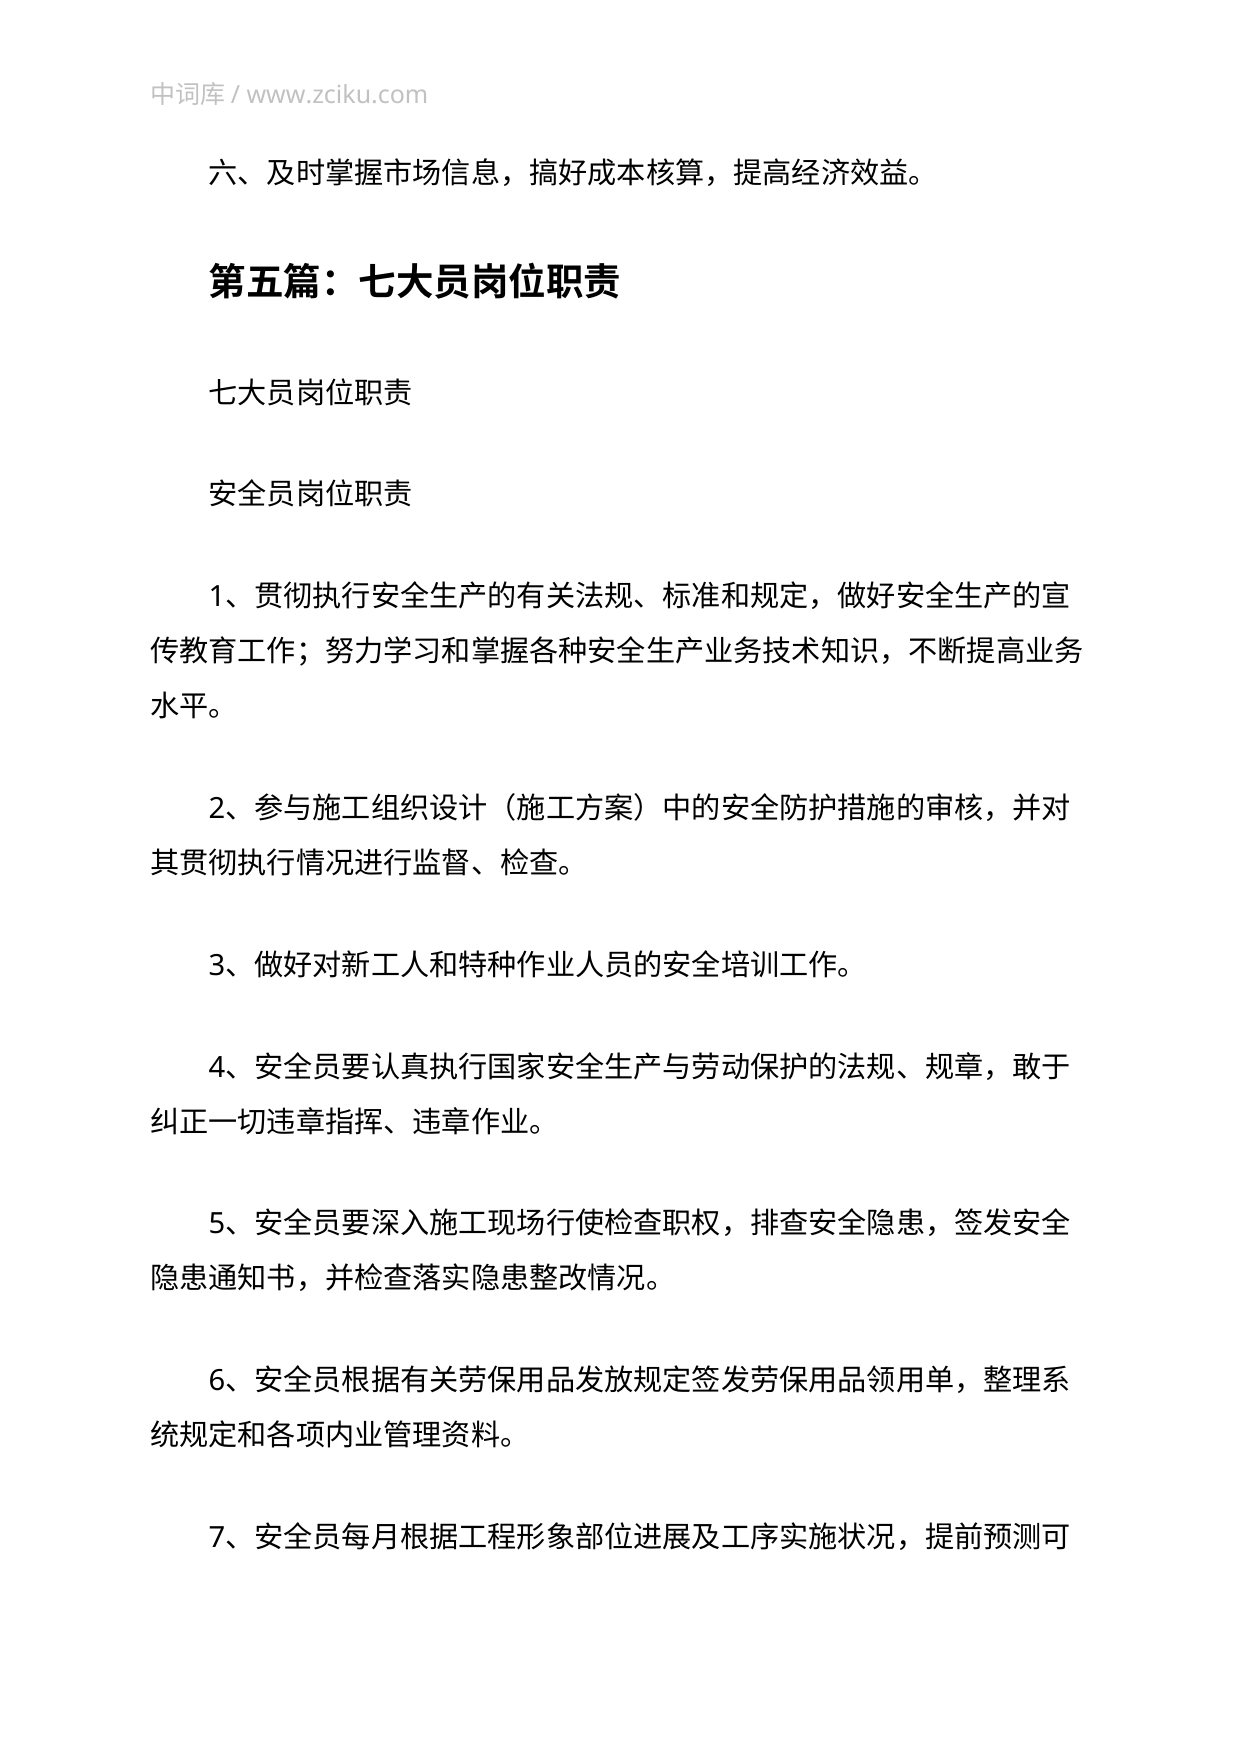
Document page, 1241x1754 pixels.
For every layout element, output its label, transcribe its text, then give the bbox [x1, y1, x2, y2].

text 第五篇：七大员岗位职责 [150, 252, 1090, 306]
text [150, 1513, 1090, 1556]
text 六、及时掌握市场信息，搞好成本核算，提高经济效益。 [150, 150, 1090, 192]
text 七大员岗位职责 [150, 369, 1090, 411]
text 6、安全员根据有关劳保用品发放规定签发劳保用品领用单，整理系统规定和各项内业管理资料。 [150, 1357, 1090, 1454]
text 4、安全员要认真执行国家安全生产与劳动保护的法规、规章，敢于纠正一切违章指挥、违章作业。 [150, 1043, 1090, 1140]
text 2、参与施工组织设计（施工方案）中的安全防护措施的审核，并对其贯彻执行情况进行监督、检查。 [150, 784, 1090, 882]
text 安全员岗位职责 [150, 471, 1090, 513]
text 1、贯彻执行安全生产的有关法规、标准和规定，做好安全生产的宣传教育工作；努力学习和掌握各种安全生产业务技术知识，不断提高业务水平。 [150, 573, 1090, 725]
text 3、做好对新工人和特种作业人员的安全培训工作。 [150, 941, 1090, 983]
text 5、安全员要深入施工现场行使检查职权，排查安全隐患，签发安全隐患通知书，并检查落实隐患整改情况。 [150, 1200, 1090, 1297]
